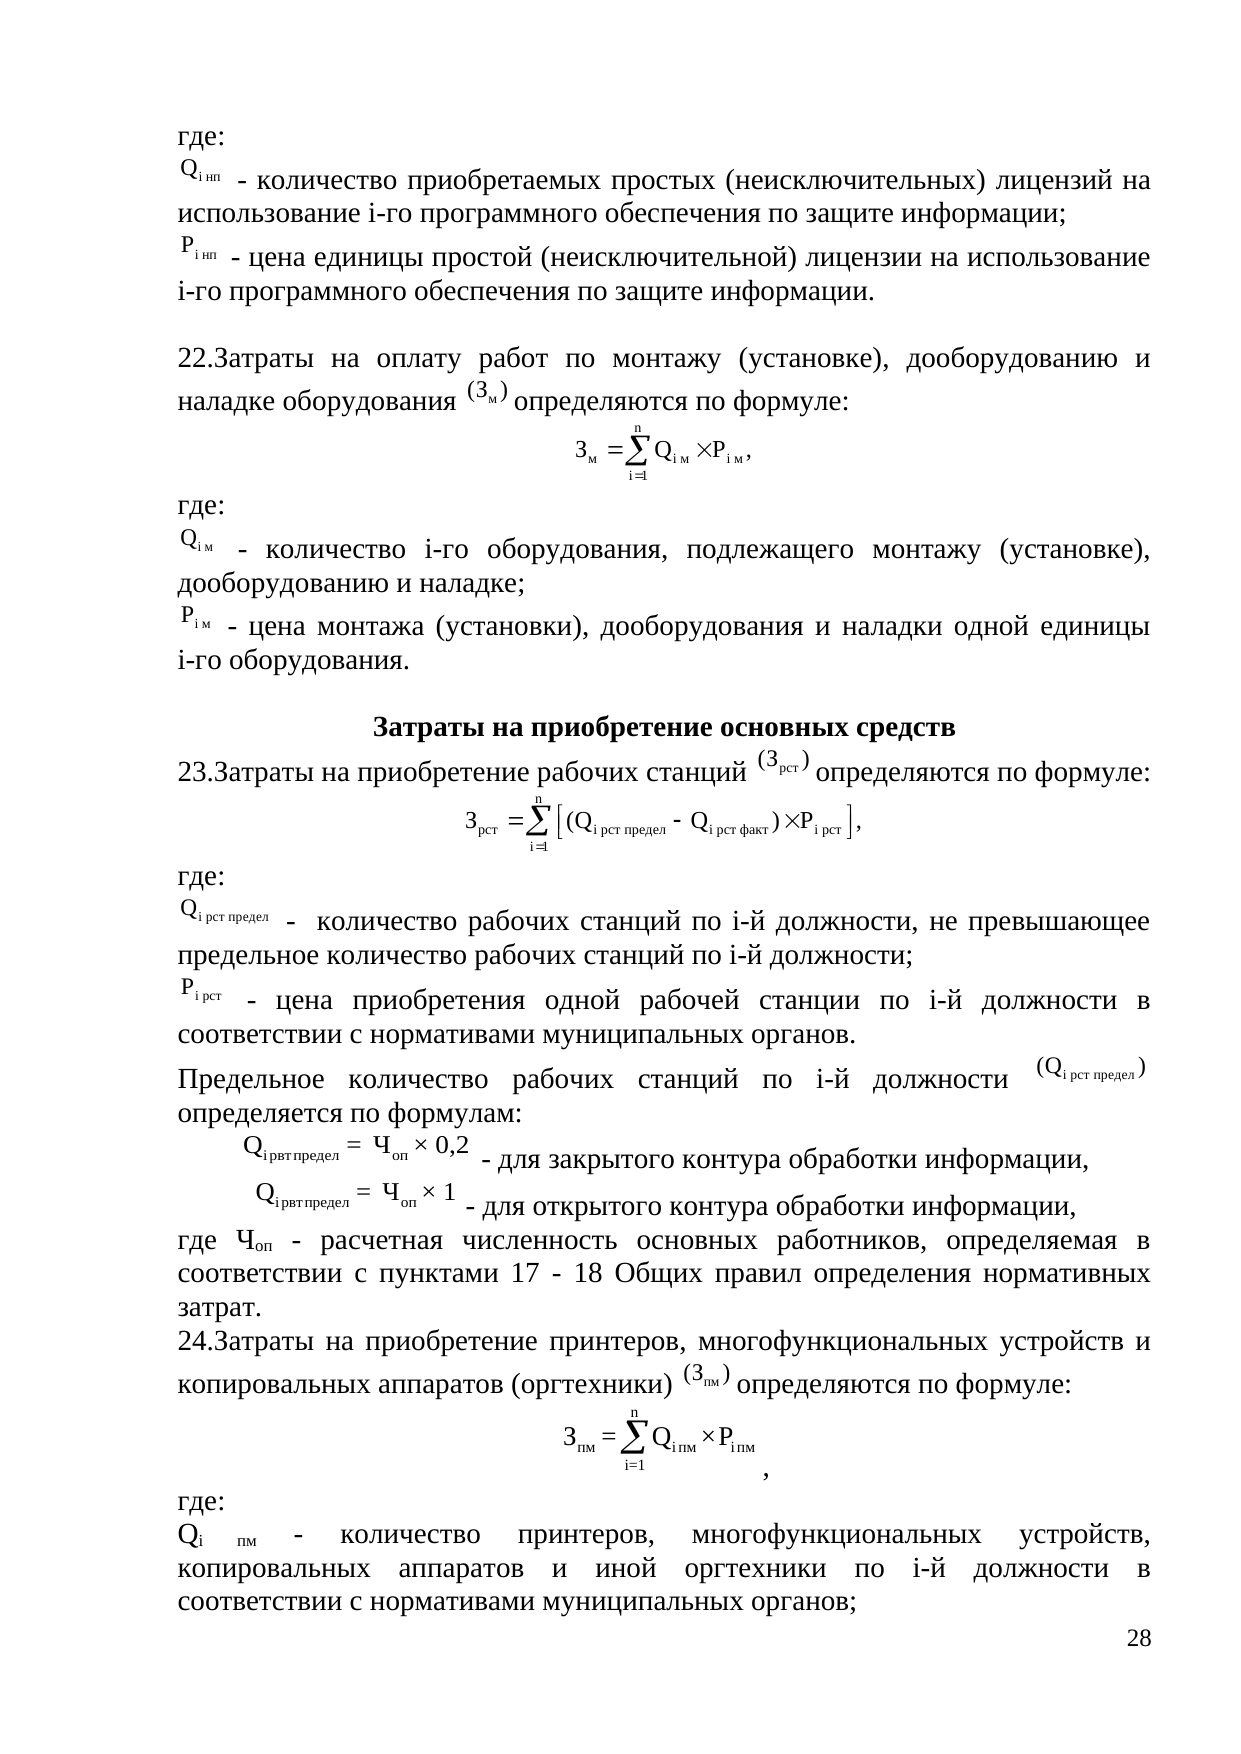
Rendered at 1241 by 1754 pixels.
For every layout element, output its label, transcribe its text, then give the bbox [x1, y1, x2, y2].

text 24.Затраты на приобретение принтеров, многофункциональных устройств и копировальных аппаратов (оргтехники) определяются по формуле: [177, 1323, 1152, 1400]
text - цена единицы простой (неисключительной) лицензии на использование i-го программного обеспечения по защите информации. [177, 229, 1152, 306]
text где Чоп - расчетная численность основных работников, определяемая в соответствии с пунктами 17 - 18 Общих правил определения нормативных затрат. [177, 1222, 1152, 1323]
text - количество рабочих станций по i-й должности, не превышающее предельное количество рабочих станций по i-й должности; [177, 892, 1152, 971]
text 23.Затраты на приобретение рабочих станций определяются по формуле: [177, 743, 1152, 788]
text где: [177, 487, 1152, 521]
text где: [177, 1483, 1152, 1516]
text , [177, 1400, 1152, 1483]
text - цена приобретения одной рабочей станции по i-й должности в соответствии с нормативами муниципальных органов. [177, 971, 1152, 1049]
text - количество i-го оборудования, подлежащего монтажу (установке), дооборудованию и наладке; [177, 521, 1152, 598]
text где: [177, 118, 1152, 152]
text где: [177, 858, 1152, 892]
text - цена монтажа (установки), дооборудования и наладки одной единицы i-го оборудования. [177, 598, 1152, 676]
text Предельное количество рабочих станций по i-й должности определяется по формулам: [177, 1049, 1152, 1128]
text - количество приобретаемых простых (неисключительных) лицензий на использование i-го программного обеспечения по защите информации; [177, 152, 1152, 229]
text Qi пм - количество принтеров, многофункциональных устройств, копировальных аппаратов и иной оргтехники по i-й должности в соответствии с нормативами муниципальных органов; [177, 1516, 1152, 1617]
text - для закрытого контура обработки информации, [177, 1128, 1152, 1175]
text Затраты на приобретение основных средств [177, 709, 1152, 743]
text - для открытого контура обработки информации, [177, 1175, 1152, 1222]
text 22.Затраты на оплату работ по монтажу (установке), дооборудованию и наладке оборудования определяются по формуле: [177, 340, 1152, 417]
